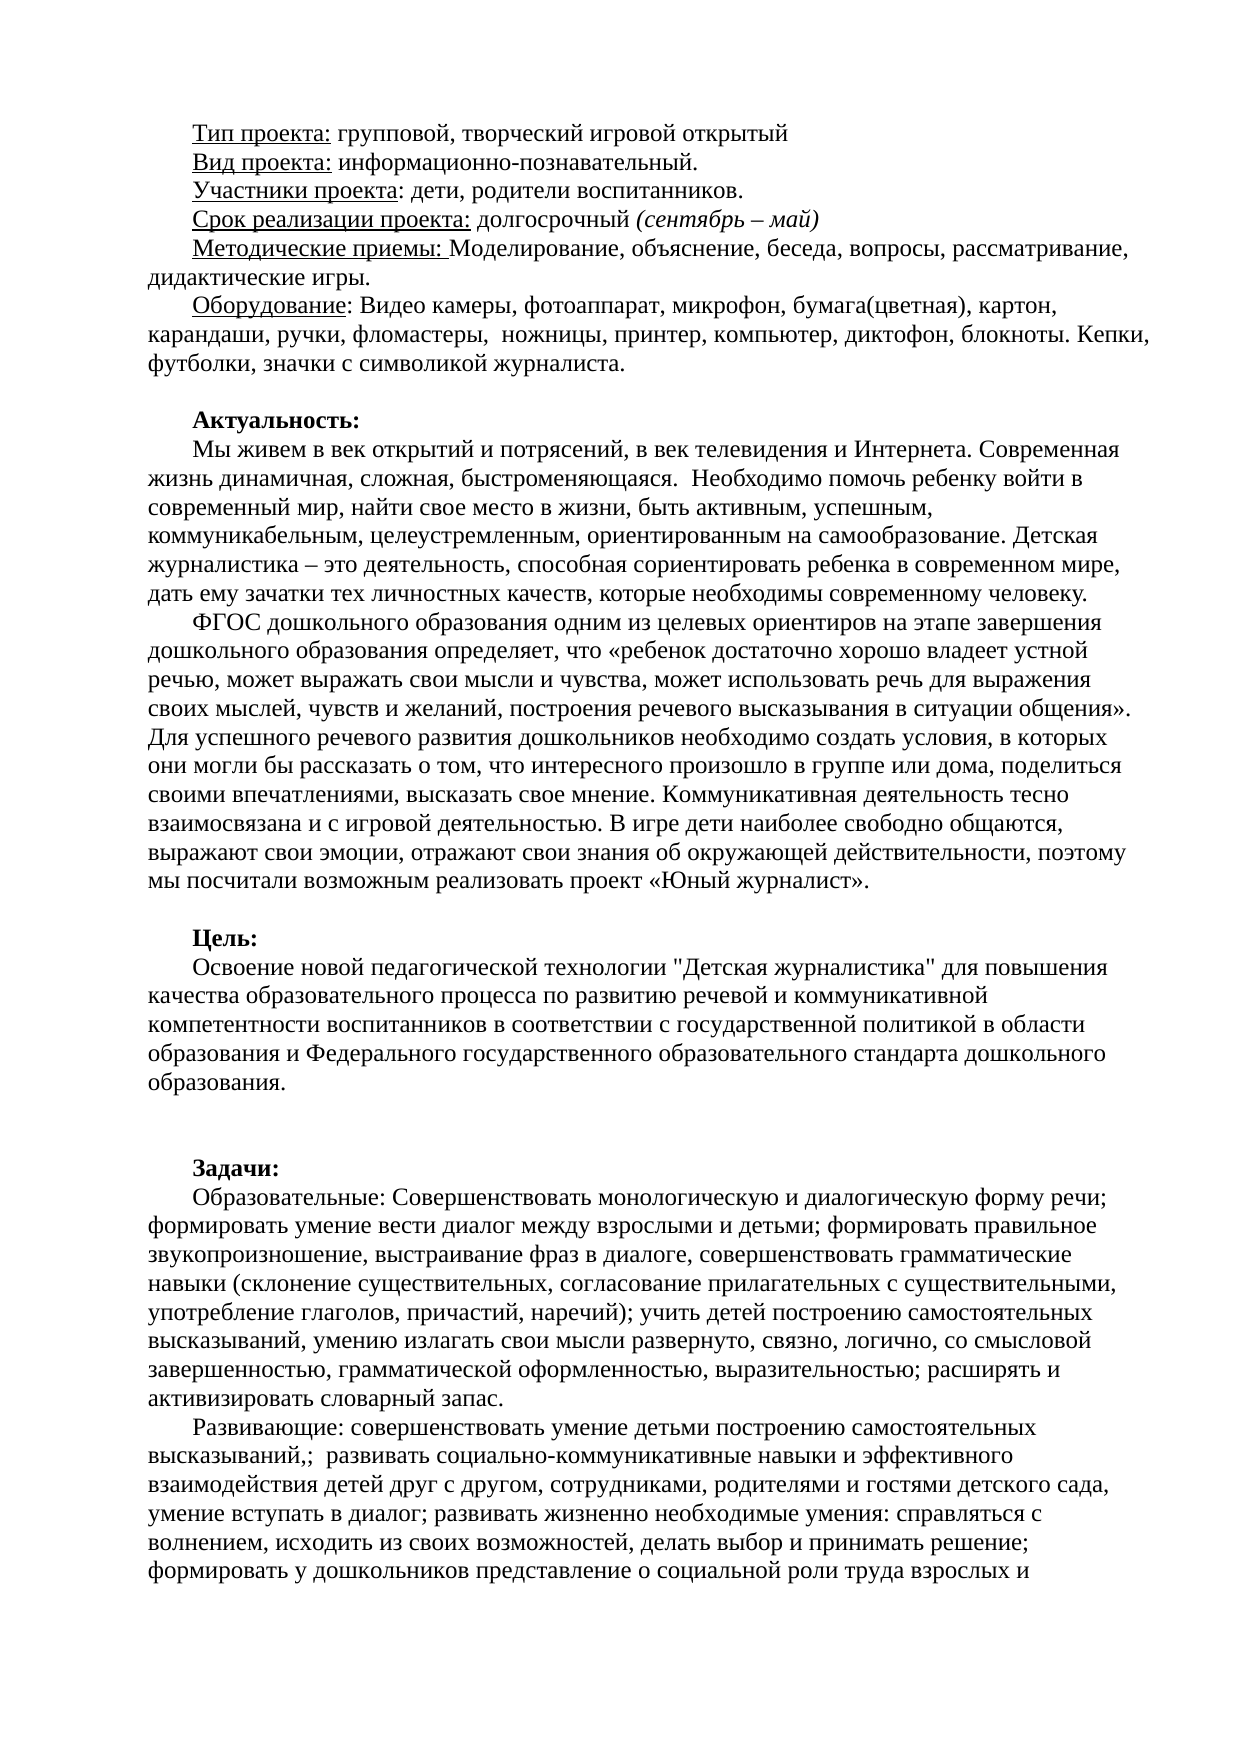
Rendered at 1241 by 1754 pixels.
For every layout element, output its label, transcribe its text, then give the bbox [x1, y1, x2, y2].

text Тип проекта: групповой, творческий игровой открытый [148, 118, 1152, 147]
text ФГОС дошкольного образования одним из целевых ориентиров на этапе завершения дошкольного образования определяет, что «ребенок достаточно хорошо владеет устной речью, может выражать свои мысли и чувства, может использовать речь для выражения своих мыслей, чувств и желаний, построения речевого высказывания в ситуации общения». Для успешного речевого развития дошкольников необходимо создать условия, в которых они могли бы рассказать о том, что интересного произошло в группе или дома, поделиться своими впечатлениями, высказать свое мнение. Коммуникативная деятельность тесно взаимосвязана и с игровой деятельностью. В игре дети наиболее свободно общаются, выражают свои эмоции, отражают свои знания об окружающей действительности, поэтому мы посчитали возможным реализовать проект «Юный журналист». [148, 607, 1152, 894]
text Задачи: [148, 1153, 1152, 1182]
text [148, 1412, 1152, 1584]
text Вид проекта: информационно-познавательный. [148, 147, 1152, 176]
text Методические приемы: Моделирование, объяснение, беседа, вопросы, рассматривание, дидактические игры. [148, 233, 1152, 291]
text Участники проекта: дети, родители воспитанников. [148, 176, 1152, 204]
text Освоение новой педагогической технологии "Детская журналистика" для повышения качества образовательного процесса по развитию речевой и коммуникативной компетентности воспитанников в соответствии с государственной политикой в области образования и Федерального государственного образовательного стандарта дошкольного образования. [148, 952, 1152, 1096]
text Цель: [148, 923, 1152, 952]
text Мы живем в век открытий и потрясений, в век телевидения и Интернета. Современная жизнь динамичная, сложная, быстроменяющаяся. Необходимо помочь ребенку войти в современный мир, найти свое место в жизни, быть активным, успешным, коммуникабельным, целеустремленным, ориентированным на самообразование. Детская журналистика – это деятельность, способная сориентировать ребенка в современном мире, дать ему зачатки тех личностных качеств, которые необходимы современному человеку. [148, 434, 1152, 607]
text Образовательные: Совершенствовать монологическую и диалогическую форму речи; формировать умение вести диалог между взрослыми и детьми; формировать правильное звукопроизношение, выстраивание фраз в диалоге, совершенствовать грамматические навыки (склонение существительных, согласование прилагательных с существительными, употребление глаголов, причастий, наречий); учить детей построению самостоятельных высказываний, умению излагать свои мысли развернуто, связно, логично, со смысловой завершенностью, грамматической оформленностью, выразительностью; расширять и активизировать словарный запас. [148, 1182, 1152, 1412]
text Оборудование: Видео камеры, фотоаппарат, микрофон, бумага(цветная), картон, карандаши, ручки, фломастеры, ножницы, принтер, компьютер, диктофон, блокноты. Кепки, футболки, значки с символикой журналиста. [148, 291, 1152, 377]
text Срок реализации проекта: долгосрочный (сентябрь – май) [148, 204, 1152, 233]
text Актуальность: [148, 406, 1152, 434]
